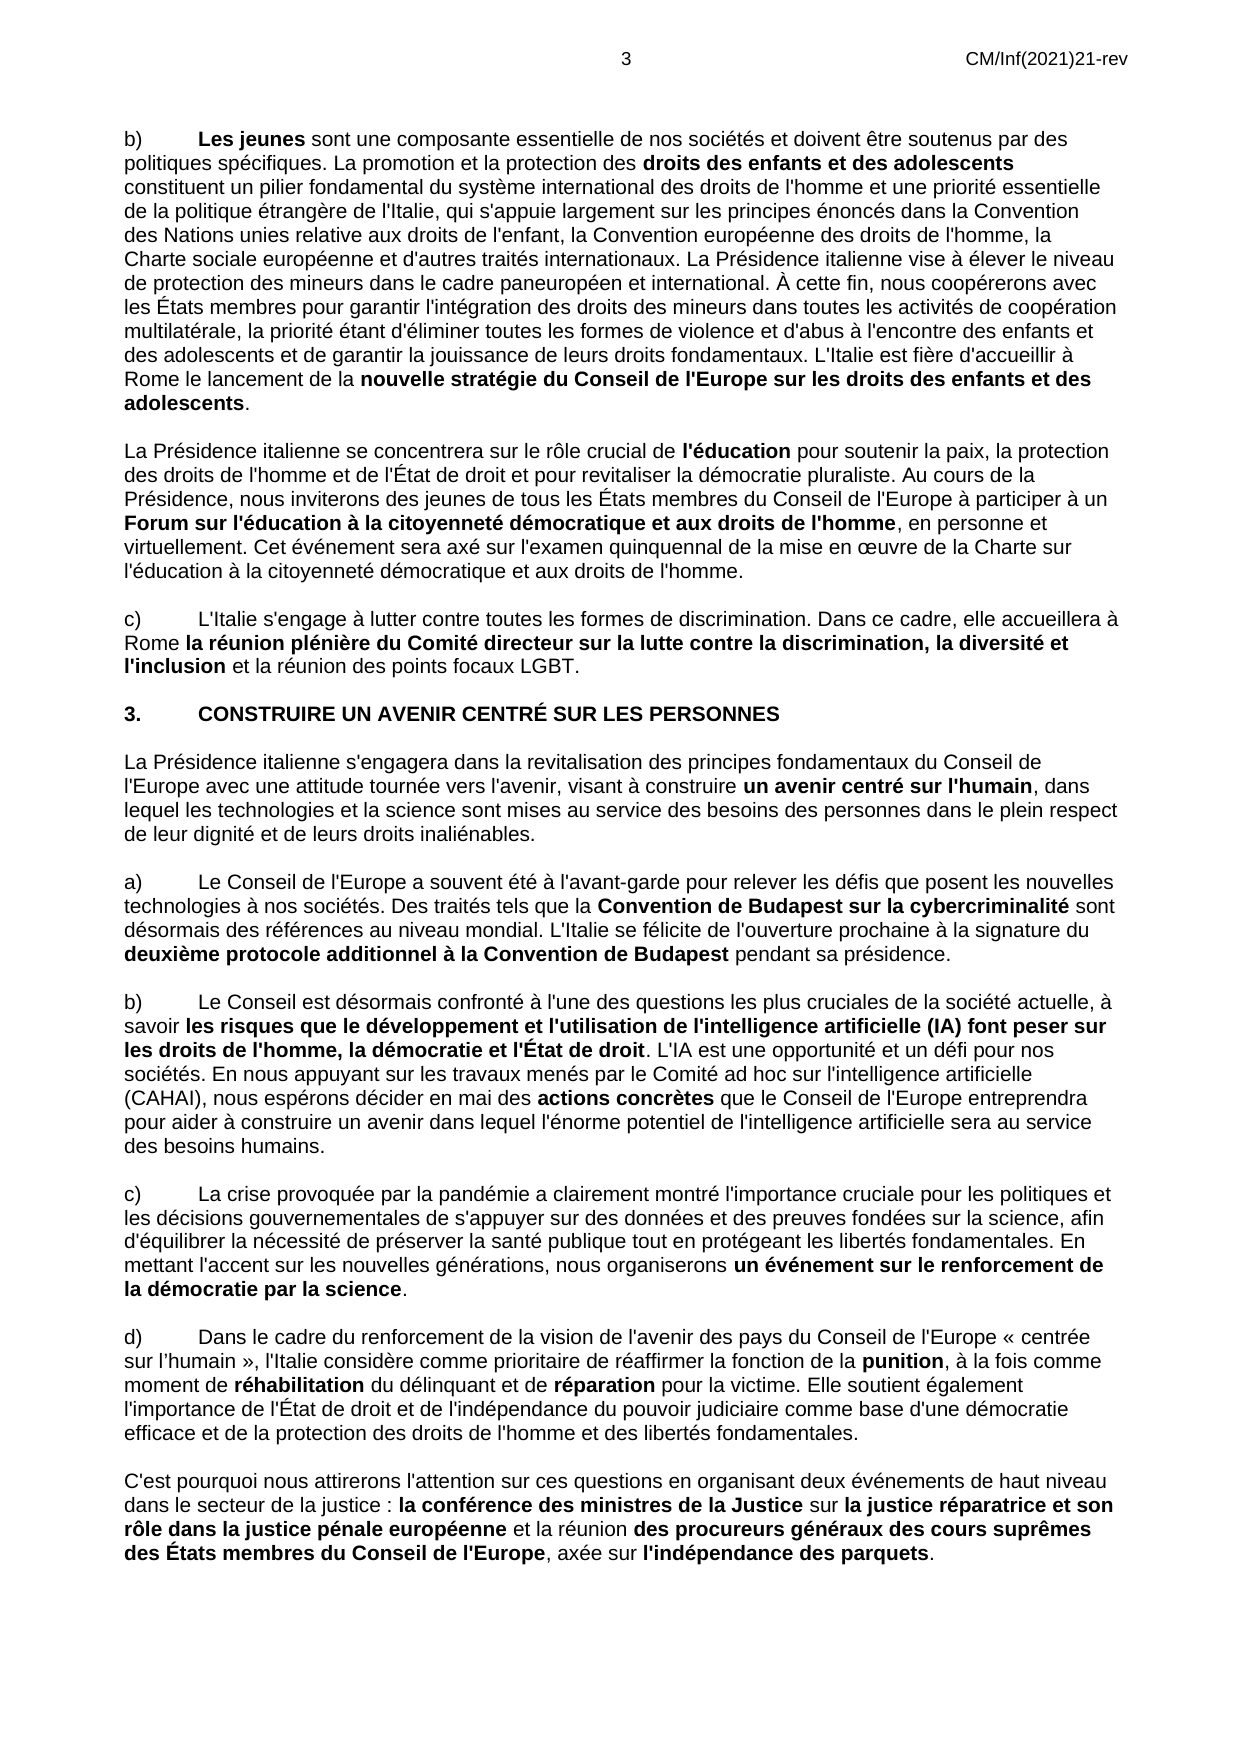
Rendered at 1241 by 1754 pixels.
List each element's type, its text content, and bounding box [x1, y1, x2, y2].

text La Présidence italienne s'engagera dans la revitalisation des principes fondamentaux du Conseil de l'Europe avec une attitude tournée vers l'avenir, visant à construire un avenir centré sur l'humain, dans lequel les technologies et la science sont mises au service des besoins des personnes dans le plein respect de leur dignité et de leurs droits inaliénables. [124, 750, 1119, 846]
text c) La crise provoquée par la pandémie a clairement montré l'importance cruciale pour les politiques et les décisions gouvernementales de s'appuyer sur des données et des preuves fondées sur la science, afin d'équilibrer la nécessité de préserver la santé publique tout en protégeant les libertés fondamentales. En mettant l'accent sur les nouvelles générations, nous organiserons un événement sur le renforcement de la démocratie par la science. [124, 1181, 1119, 1301]
text a) Le Conseil de l'Europe a souvent été à l'avant-garde pour relever les défis que posent les nouvelles technologies à nos sociétés. Des traités tels que la Convention de Budapest sur la cybercriminalité sont désormais des références au niveau mondial. L'Italie se félicite de l'ouverture prochaine à la signature du deuxième protocole additionnel à la Convention de Budapest pendant sa présidence. [124, 870, 1119, 966]
text c) L'Italie s'engage à lutter contre toutes les formes de discrimination. Dans ce cadre, elle accueillera à Rome la réunion plénière du Comité directeur sur la lutte contre la discrimination, la diversité et l'inclusion et la réunion des points focaux LGBT. [124, 606, 1119, 678]
text C'est pourquoi nous attirerons l'attention sur ces questions en organisant deux événements de haut niveau dans le secteur de la justice : la conférence des ministres de la Justice sur la justice réparatrice et son rôle dans la justice pénale européenne et la réunion des procureurs généraux des cours suprêmes des États membres du Conseil de l'Europe, axée sur l'indépendance des parquets. [124, 1469, 1119, 1565]
text d) Dans le cadre du renforcement de la vision de l'avenir des pays du Conseil de l'Europe « centrée sur l’humain », l'Italie considère comme prioritaire de réaffirmer la fonction de la punition, à la fois comme moment de réhabilitation du délinquant et de réparation pour la victime. Elle soutient également l'importance de l'État de droit et de l'indépendance du pouvoir judiciaire comme base d'une démocratie efficace et de la protection des droits de l'homme et des libertés fondamentales. [124, 1325, 1119, 1445]
text b) Les jeunes sont une composante essentielle de nos sociétés et doivent être soutenus par des politiques spécifiques. La promotion et la protection des droits des enfants et des adolescents constituent un pilier fondamental du système international des droits de l'homme et une priorité essentielle de la politique étrangère de l'Italie, qui s'appuie largement sur les principes énoncés dans la Convention des Nations unies relative aux droits de l'enfant, la Convention européenne des droits de l'homme, la Charte sociale européenne et d'autres traités internationaux. La Présidence italienne vise à élever le niveau de protection des mineurs dans le cadre paneuropéen et international. À cette fin, nous coopérerons avec les États membres pour garantir l'intégration des droits des mineurs dans toutes les activités de coopération multilatérale, la priorité étant d'éliminer toutes les formes de violence et d'abus à l'encontre des enfants et des adolescents et de garantir la jouissance de leurs droits fondamentaux. L'Italie est fière d'accueillir à Rome le lancement de la nouvelle stratégie du Conseil de l'Europe sur les droits des enfants et des adolescents. [124, 127, 1119, 415]
text b) Le Conseil est désormais confronté à l'une des questions les plus cruciales de la société actuelle, à savoir les risques que le développement et l'utilisation de l'intelligence artificielle (IA) font peser sur les droits de l'homme, la démocratie et l'État de droit. L'IA est une opportunité et un défi pour nos sociétés. En nous appuyant sur les travaux menés par le Comité ad hoc sur l'intelligence artificielle (CAHAI), nous espérons décider en mai des actions concrètes que le Conseil de l'Europe entreprendra pour aider à construire un avenir dans lequel l'énorme potentiel de l'intelligence artificielle sera au service des besoins humains. [124, 990, 1119, 1157]
text 3. CONSTRUIRE UN AVENIR CENTRÉ SUR LES PERSONNES [124, 702, 1119, 726]
text La Présidence italienne se concentrera sur le rôle crucial de l'éducation pour soutenir la paix, la protection des droits de l'homme et de l'État de droit et pour revitaliser la démocratie pluraliste. Au cours de la Présidence, nous inviterons des jeunes de tous les États membres du Conseil de l'Europe à participer à un Forum sur l'éducation à la citoyenneté démocratique et aux droits de l'homme, en personne et virtuellement. Cet événement sera axé sur l'examen quinquennal de la mise en œuvre de la Charte sur l'éducation à la citoyenneté démocratique et aux droits de l'homme. [124, 439, 1119, 582]
